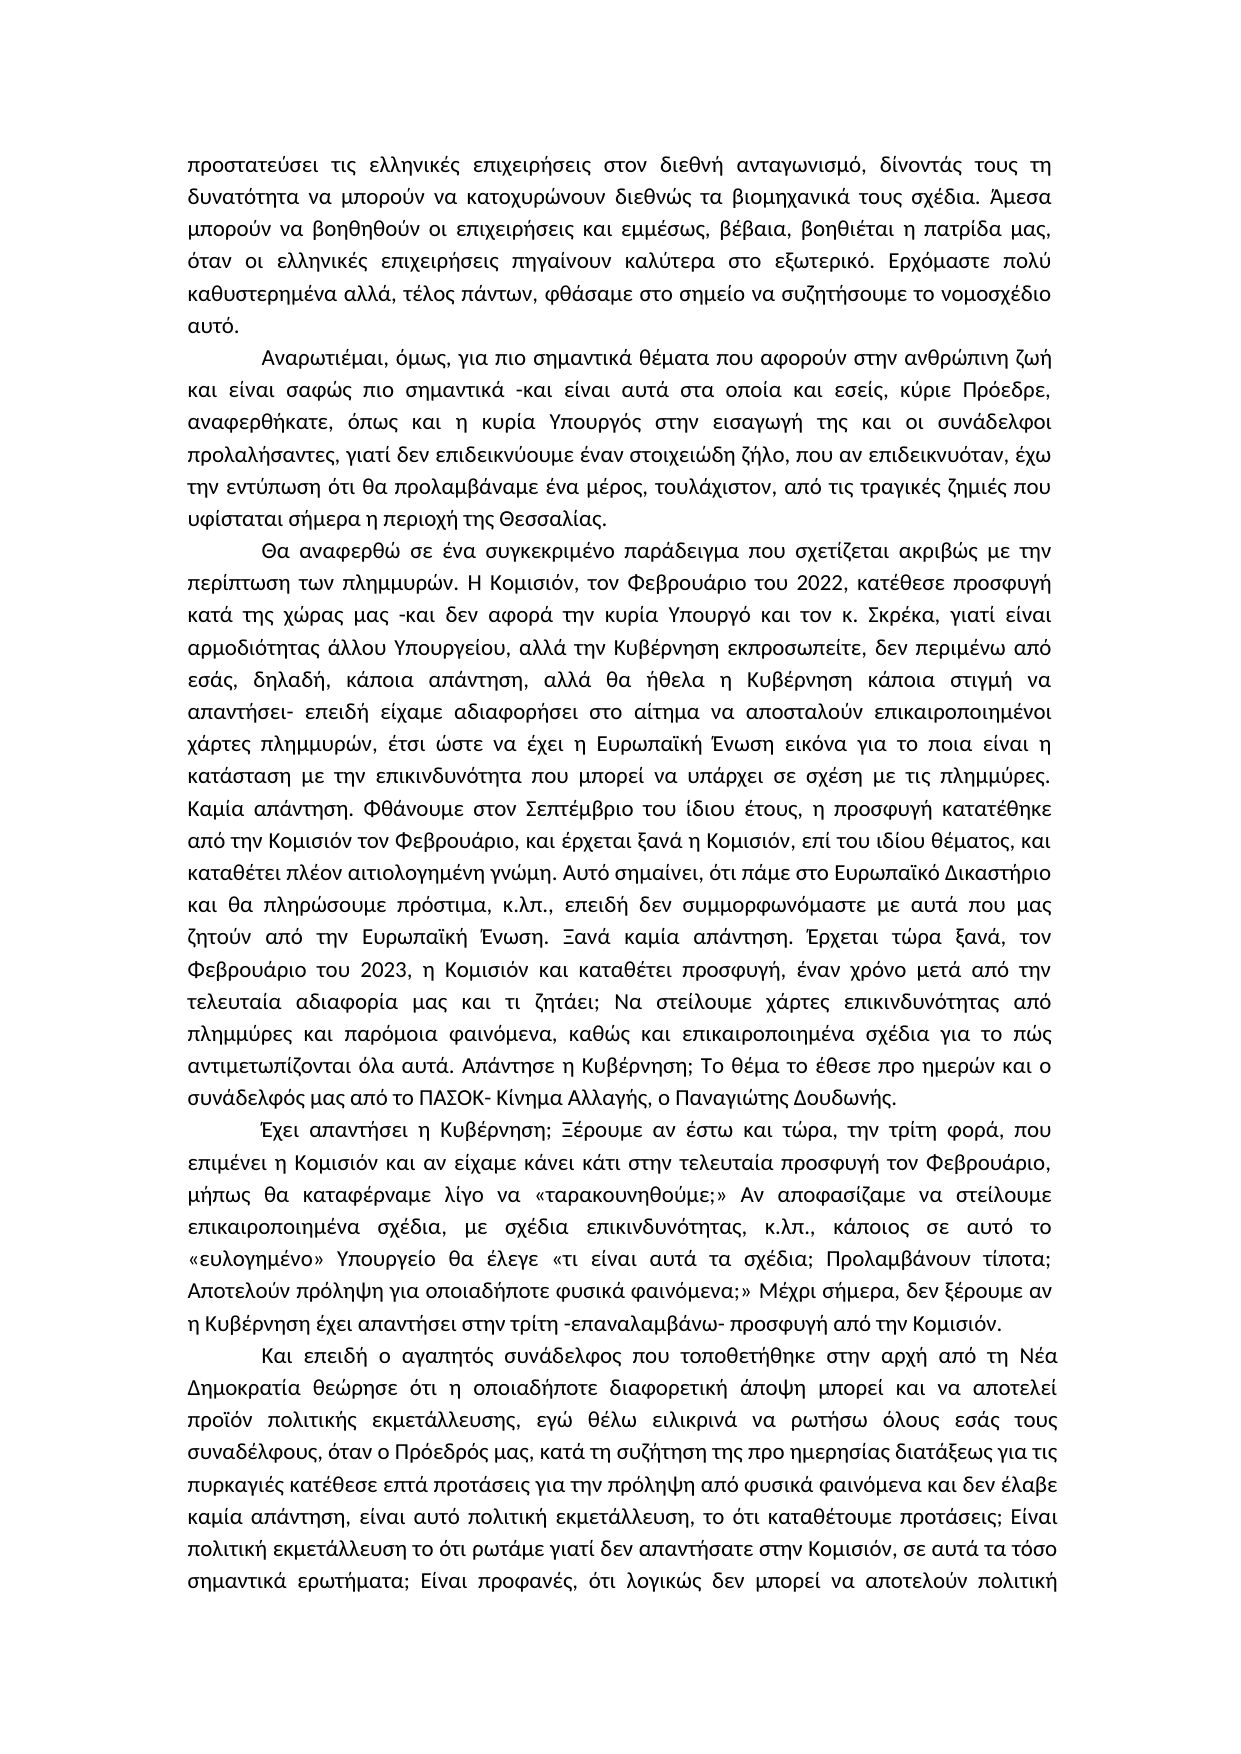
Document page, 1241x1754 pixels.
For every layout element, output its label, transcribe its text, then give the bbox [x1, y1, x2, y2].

text Έχει απαντήσει η Κυβέρνηση; Ξέρουμε αν έστω και τώρα, την τρίτη φορά, που επιμένει η Κομισιόν και αν είχαμε κάνει κάτι στην τελευταία προσφυγή τον Φεβρουάριο, μήπως θα καταφέρναμε λίγο να «ταρακουνηθούμε;» Αν αποφασίζαμε να στείλουμε επικαιροποιημένα σχέδια, με σχέδια επικινδυνότητας, κ.λπ., κάποιος σε αυτό το «ευλογημένο» Υπουργείο θα έλεγε «τι είναι αυτά τα σχέδια; Προλαμβάνουν τίποτα; Αποτελούν πρόληψη για οποιαδήποτε φυσικά φαινόμενα;» Μέχρι σήμερα, δεν ξέρουμε αν η Κυβέρνηση έχει απαντήσει στην τρίτη -επαναλαμβάνω- προσφυγή από την Κομισιόν. [187, 1116, 1053, 1337]
text Αναρωτιέμαι, όμως, για πιο σημαντικά θέματα που αφορούν στην ανθρώπινη ζωή και είναι σαφώς πιο σημαντικά -και είναι αυτά στα οποία και εσείς, κύριε Πρόεδρε, αναφερθήκατε, όπως και η κυρία Υπουργός στην εισαγωγή της και οι συνάδελφοι προλαλήσαντες, γιατί δεν επιδεικνύουμε έναν στοιχειώδη ζήλο, που αν επιδεικνυόταν, έχω την εντύπωση ότι θα προλαμβάναμε ένα μέρος, τουλάχιστον, από τις τραγικές ζημιές που υφίσταται σήμερα η περιοχή της Θεσσαλίας. [187, 343, 1053, 532]
text Θα αναφερθώ σε ένα συγκεκριμένο παράδειγμα που σχετίζεται ακριβώς με την περίπτωση των πλημμυρών. Η Κομισιόν, τον Φεβρουάριο του 2022, κατέθεσε προσφυγή κατά της χώρας μας -και δεν αφορά την κυρία Υπουργό και τον κ. Σκρέκα, γιατί είναι αρμοδιότητας άλλου Υπουργείου, αλλά την Κυβέρνηση εκπροσωπείτε, δεν περιμένω από εσάς, δηλαδή, κάποια απάντηση, αλλά θα ήθελα η Κυβέρνηση κάποια στιγμή να απαντήσει- επειδή είχαμε αδιαφορήσει στο αίτημα να αποσταλούν επικαιροποιημένοι χάρτες πλημμυρών, έτσι ώστε να έχει η Ευρωπαϊκή Ένωση εικόνα για το ποια είναι η κατάσταση με την επικινδυνότητα που μπορεί να υπάρχει σε σχέση με τις πλημμύρες. Καμία απάντηση. Φθάνουμε στον Σεπτέμβριο του ίδιου έτους, η προσφυγή κατατέθηκε από την Κομισιόν τον Φεβρουάριο, και έρχεται ξανά η Κομισιόν, επί του ιδίου θέματος, και καταθέτει πλέον αιτιολογημένη γνώμη. Αυτό σημαίνει, ότι πάμε στο Ευρωπαϊκό Δικαστήριο και θα πληρώσουμε πρόστιμα, κ.λπ., επειδή δεν συμμορφωνόμαστε με αυτά που μας ζητούν από την Ευρωπαϊκή Ένωση. Ξανά καμία απάντηση. Έρχεται τώρα ξανά, τον Φεβρουάριο του 2023, η Κομισιόν και καταθέτει προσφυγή, έναν χρόνο μετά από την τελευταία αδιαφορία μας και τι ζητάει; Να στείλουμε χάρτες επικινδυνότητας από πλημμύρες και παρόμοια φαινόμενα, καθώς και επικαιροποιημένα σχέδια για το πώς αντιμετωπίζονται όλα αυτά. Απάντησε η Κυβέρνηση; Το θέμα το έθεσε προ ημερών και ο συνάδελφός μας από το ΠΑΣΟΚ- Κίνημα Αλλαγής, ο Παναγιώτης Δουδωνής. [187, 536, 1053, 1111]
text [187, 150, 1053, 339]
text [187, 1341, 1059, 1594]
